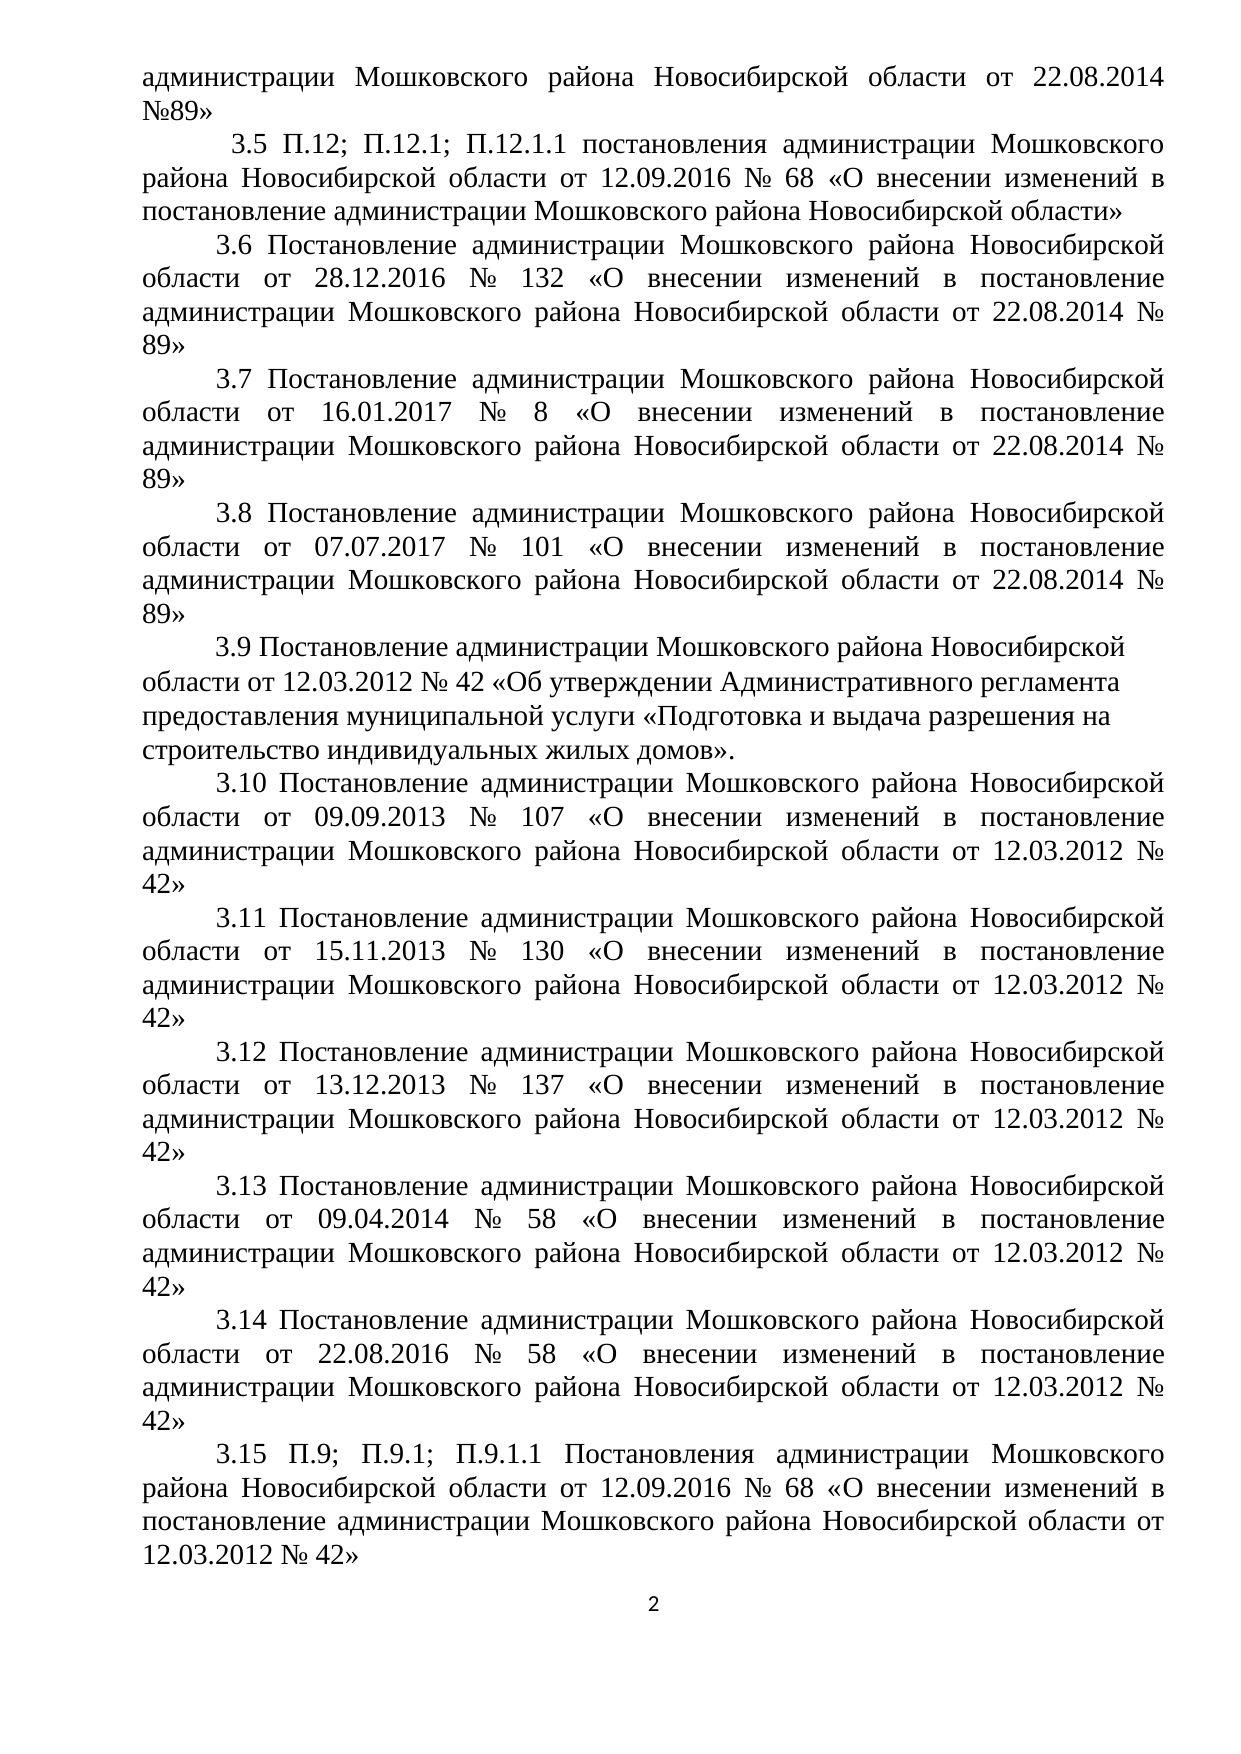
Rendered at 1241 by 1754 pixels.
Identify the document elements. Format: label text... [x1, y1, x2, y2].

text 3.14 Постановление администрации Мошковского района Новосибирской области от 22.08.2016 № 58 «О внесении изменений в постановление администрации Мошковского района Новосибирской области от 12.03.2012 № 42» [142, 1302, 1165, 1436]
text 3.12 Постановление администрации Мошковского района Новосибирской области от 13.12.2013 № 137 «О внесении изменений в постановление администрации Мошковского района Новосибирской области от 12.03.2012 № 42» [142, 1034, 1165, 1168]
text 3.9 Постановление администрации Мошковского района Новосибирской области от 12.03.2012 № 42 «Об утверждении Административного регламента предоставления муниципальной услуги «Подготовка и выдача разрешения на строительство индивидуальных жилых домов». [142, 629, 1165, 766]
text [142, 59, 1165, 126]
text 3.13 Постановление администрации Мошковского района Новосибирской области от 09.04.2014 № 58 «О внесении изменений в постановление администрации Мошковского района Новосибирской области от 12.03.2012 № 42» [142, 1168, 1165, 1302]
text 3.6 Постановление администрации Мошковского района Новосибирской области от 28.12.2016 № 132 «О внесении изменений в постановление администрации Мошковского района Новосибирской области от 22.08.2014 № 89» [142, 227, 1165, 361]
text 3.7 Постановление администрации Мошковского района Новосибирской области от 16.01.2017 № 8 «О внесении изменений в постановление администрации Мошковского района Новосибирской области от 22.08.2014 № 89» [142, 361, 1165, 495]
text 3.8 Постановление администрации Мошковского района Новосибирской области от 07.07.2017 № 101 «О внесении изменений в постановление администрации Мошковского района Новосибирской области от 22.08.2014 № 89» [142, 495, 1165, 629]
text 3.5 П.12; П.12.1; П.12.1.1 постановления администрации Мошковского района Новосибирской области от 12.09.2016 № 68 «О внесении изменений в постановление администрации Мошковского района Новосибирской области» [142, 126, 1165, 227]
text 3.15 П.9; П.9.1; П.9.1.1 Постановления администрации Мошковского района Новосибирской области от 12.09.2016 № 68 «О внесении изменений в постановление администрации Мошковского района Новосибирской области от 12.03.2012 № 42» [142, 1436, 1165, 1571]
text 3.10 Постановление администрации Мошковского района Новосибирской области от 09.09.2013 № 107 «О внесении изменений в постановление администрации Мошковского района Новосибирской области от 12.03.2012 № 42» [142, 766, 1165, 900]
text 3.11 Постановление администрации Мошковского района Новосибирской области от 15.11.2013 № 130 «О внесении изменений в постановление администрации Мошковского района Новосибирской области от 12.03.2012 № 42» [142, 900, 1165, 1034]
